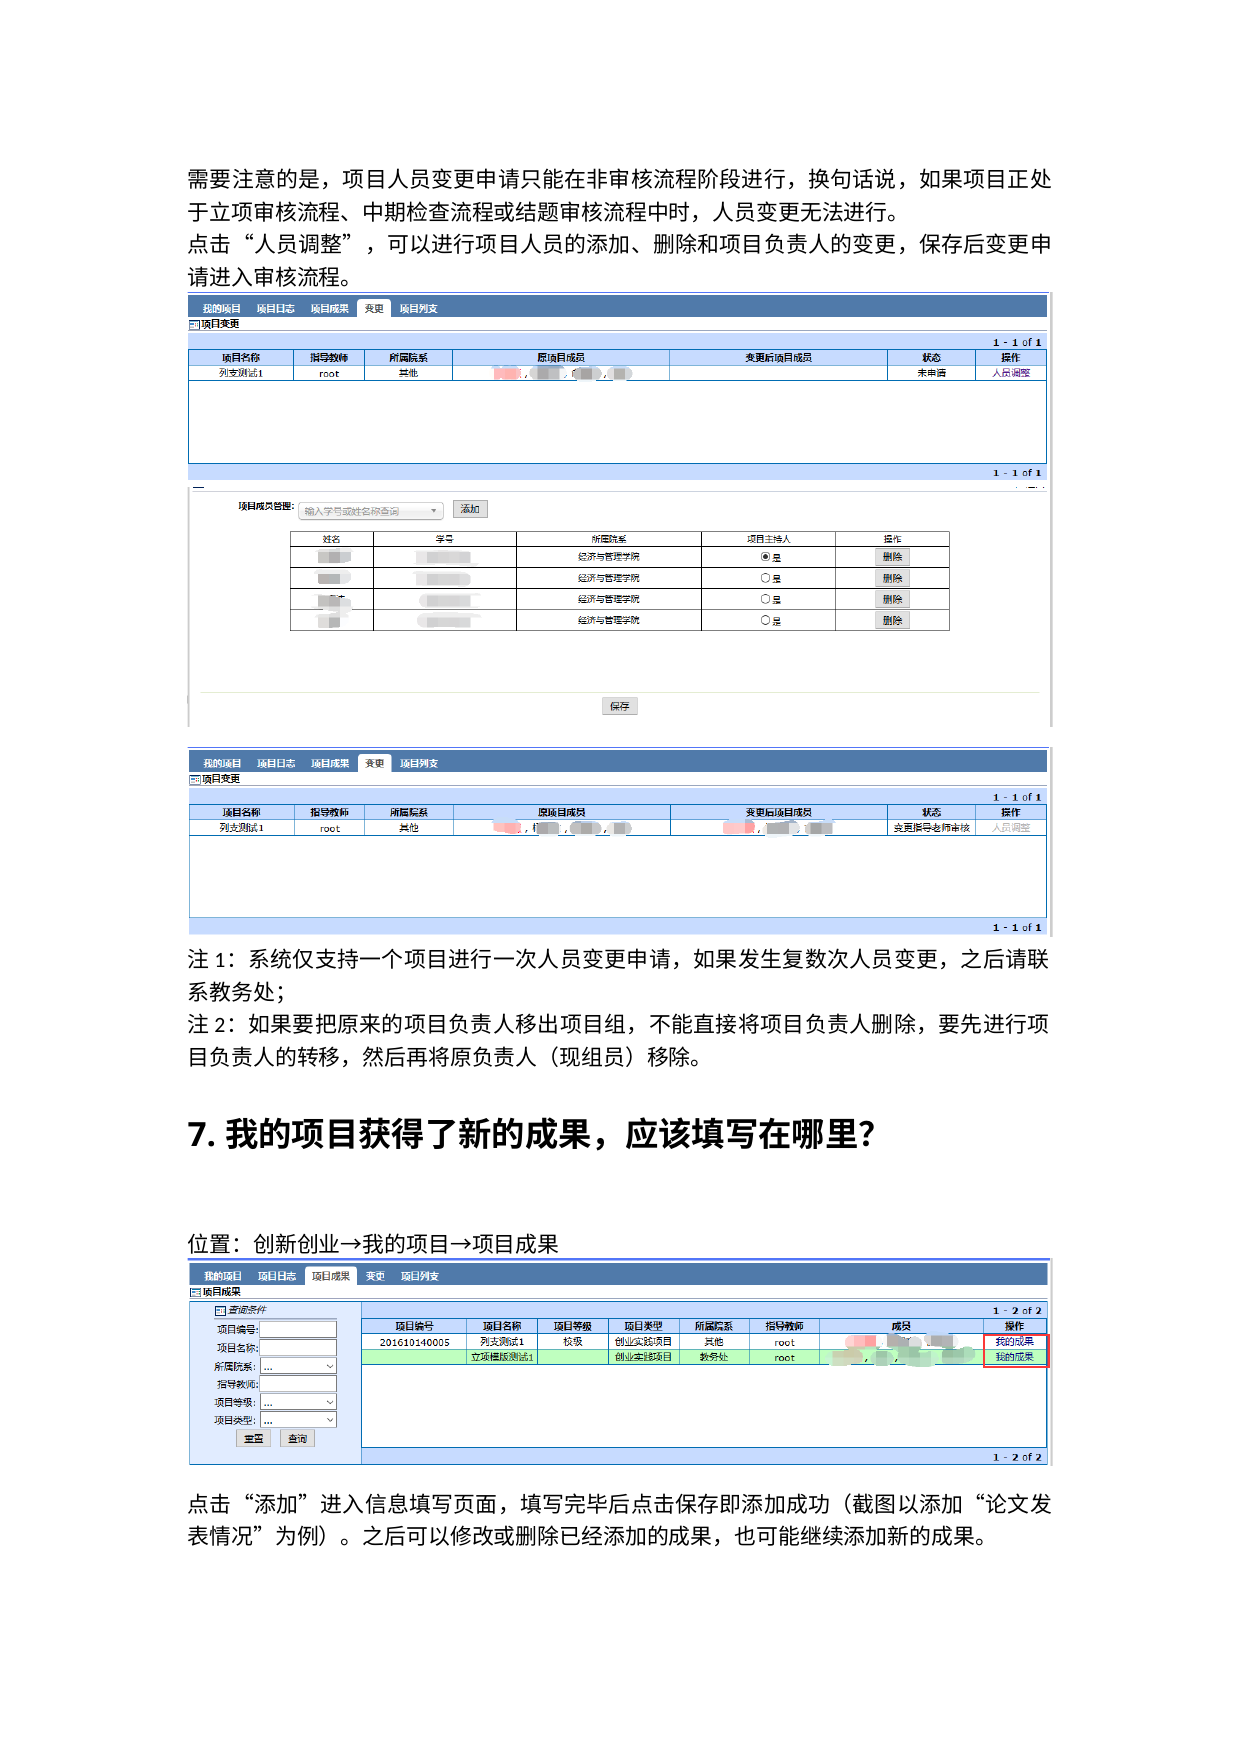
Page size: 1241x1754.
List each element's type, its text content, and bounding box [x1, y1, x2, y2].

text 点击“添加”进入信息填写页面，填写完毕后点击保存即添加成功（截图以添加“论文发表情况”为例）。之后可以修改或删除已经添加的成果，也可能继续添加新的成果。 [187, 1486, 1053, 1551]
picture [187, 747, 1053, 937]
text 点击“人员调整”，可以进行项目人员的添加、删除和项目负责人的变更，保存后变更申请进入审核流程。 [187, 227, 1053, 292]
subtitle 我的项目获得了新的成果，应该填写在哪里？ [187, 1099, 1053, 1164]
text 位置：创新创业→我的项目→项目成果 [187, 1226, 1053, 1258]
text 需要注意的是，项目人员变更申请只能在非审核流程阶段进行，换句话说，如果项目正处于立项审核流程、中期检查流程或结题审核流程中时，人员变更无法进行。 [187, 162, 1053, 227]
text 注1：系统仅支持一个项目进行一次人员变更申请，如果发生复数次人员变更，之后请联系教务处； [187, 942, 1053, 1007]
text 注2：如果要把原来的项目负责人移出项目组，不能直接将项目负责人删除，要先进行项目负责人的转移，然后再将原负责人（现组员）移除。 [187, 1007, 1053, 1072]
picture [187, 1258, 1053, 1466]
picture [187, 292, 1053, 727]
